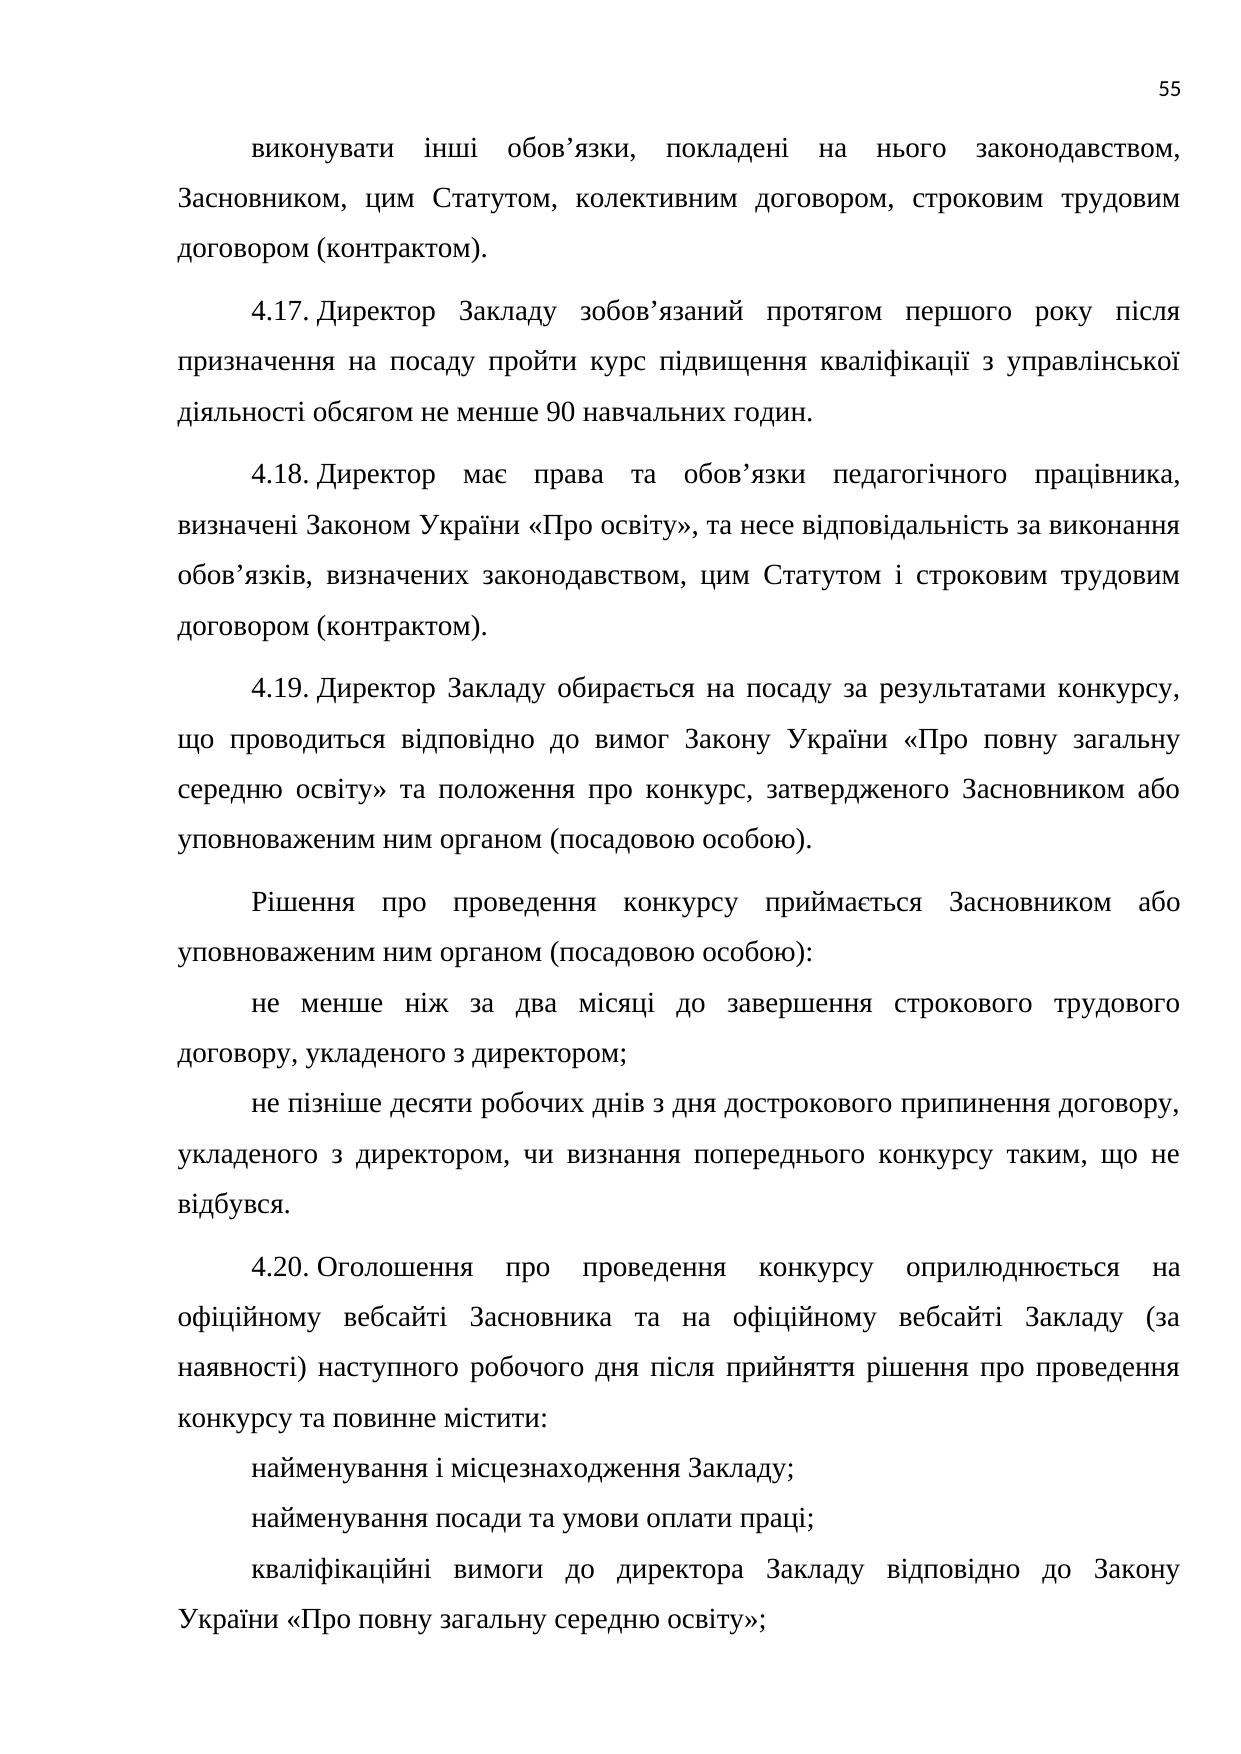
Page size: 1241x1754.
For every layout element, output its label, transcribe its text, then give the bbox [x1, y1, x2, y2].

text 4.19. Директор Закладу обирається на посаду за результатами конкурсу, що проводиться відповідно до вимог Закону України «Про повну загальну середню освіту» та положення про конкурс, затвердженого Засновником або уповноваженим ним органом (посадовою особою). [177, 670, 1181, 855]
text найменування і місцезнаходження Закладу; [177, 1450, 1181, 1484]
text кваліфікаційні вимоги до директора Закладу відповідно до Закону України «Про повну загальну середню освіту»; [177, 1551, 1181, 1634]
text виконувати інші обов’язки, покладені на нього законодавством, Засновником, цим Статутом, колективним договором, строковим трудовим договором (контрактом). [177, 130, 1181, 264]
text 4.18. Директор має права та обов’язки педагогічного працівника, визначені Законом України «Про освіту», та несе відповідальність за виконання обов’язків, визначених законодавством, цим Статутом і строковим трудовим договором (контрактом). [177, 457, 1181, 641]
text не менше ніж за два місяці до завершення строкового трудового договору, укладеного з директором; [177, 985, 1181, 1069]
text 4.17. Директор Закладу зобов’язаний протягом першого року після призначення на посаду пройти курс підвищення кваліфікації з управлінської діяльності обсягом не менше 90 навчальних годин. [177, 293, 1181, 427]
text 4.20. Оголошення про проведення конкурсу оприлюднюється на офіційному вебсайті Засновника та на офіційному вебсайті Закладу (за наявності) наступного робочого дня після прийняття рішення про проведення конкурсу та повинне містити: [177, 1249, 1181, 1433]
text Рішення про проведення конкурсу приймається Засновником або уповноваженим ним органом (посадовою особою): [177, 884, 1181, 968]
text не пізніше десяти робочих днів з дня дострокового припинення договору, укладеного з директором, чи визнання попереднього конкурсу таким, що не відбувся. [177, 1085, 1181, 1219]
text найменування посади та умови оплати праці; [177, 1500, 1181, 1534]
